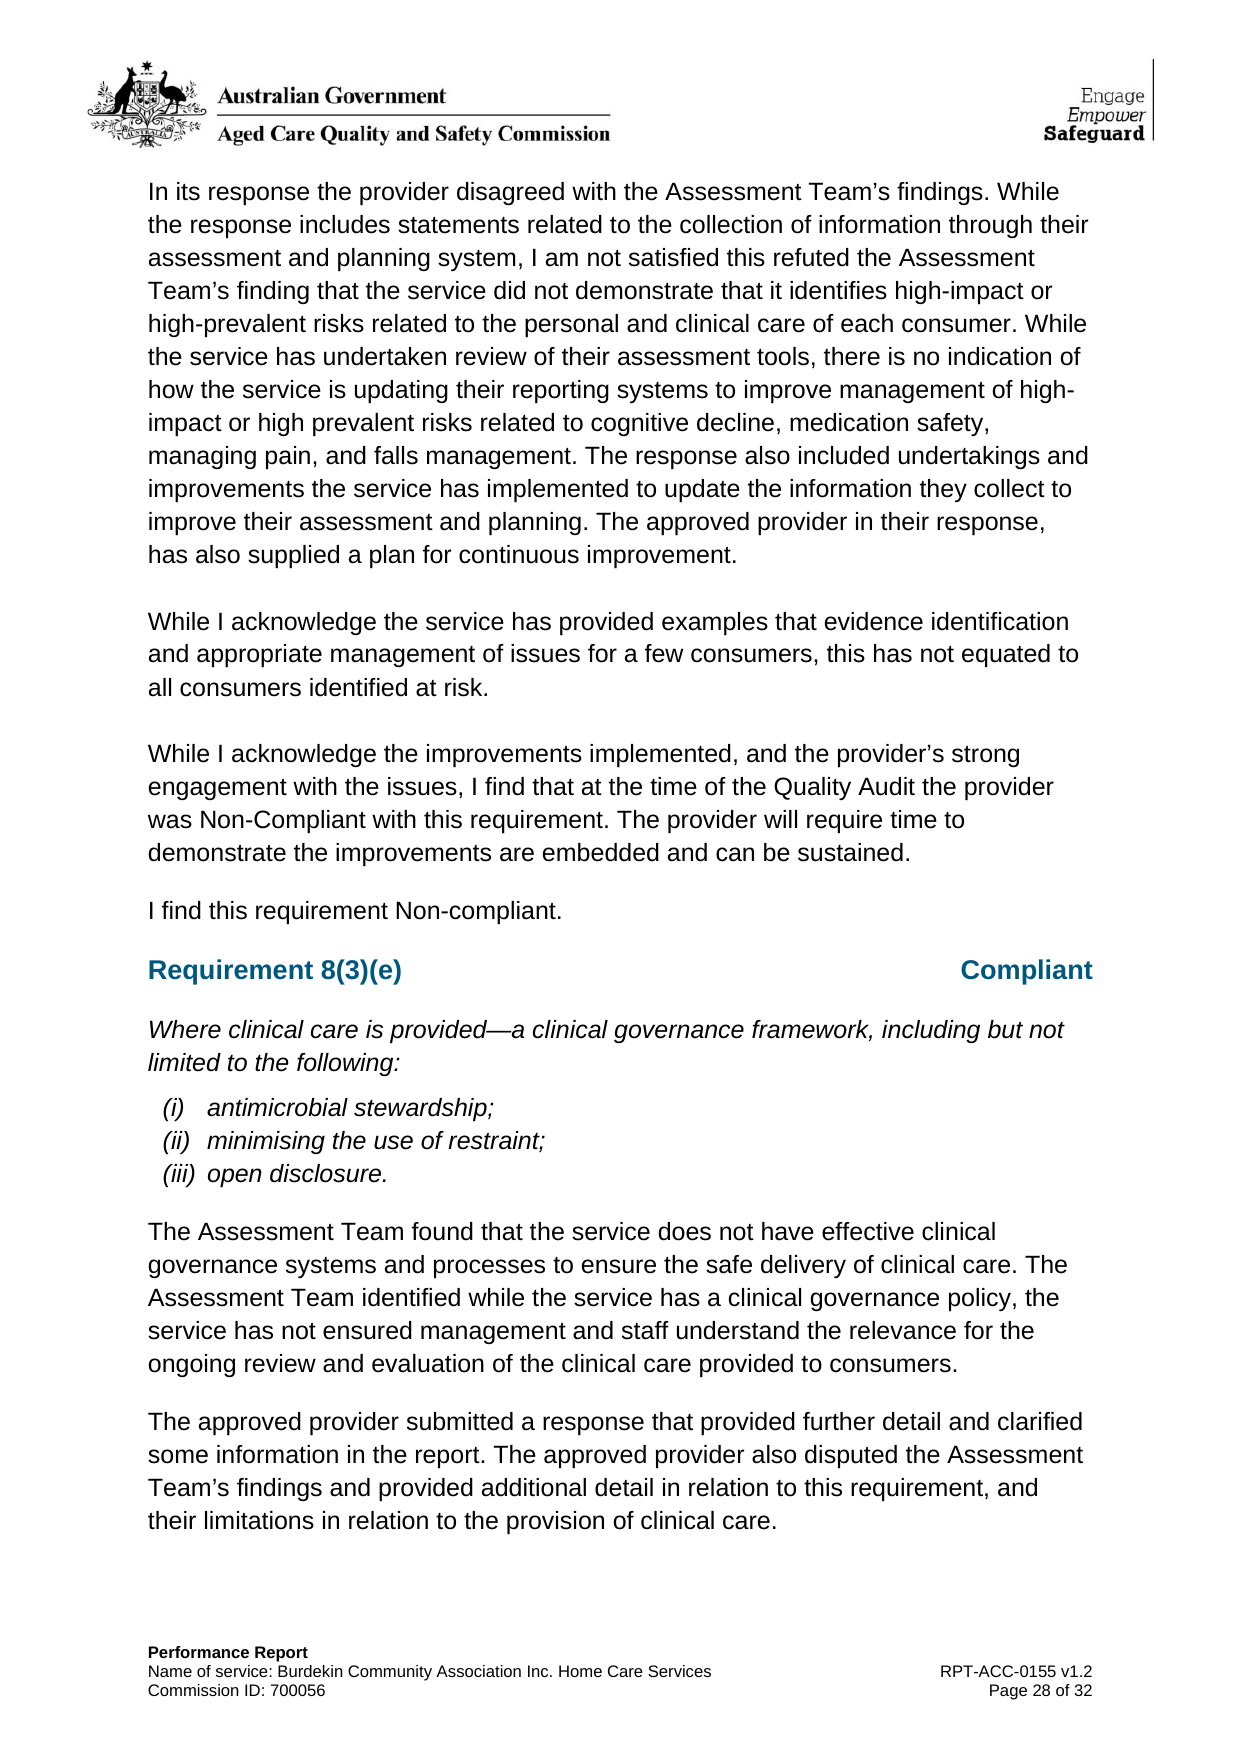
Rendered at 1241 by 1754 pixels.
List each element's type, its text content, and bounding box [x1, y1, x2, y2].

text While I acknowledge the service has provided examples that evidence identification and appropriate management of issues for a few consumers, this has not equated to all consumers identified at risk. [148, 606, 1092, 701]
text I find this requirement Non-compliant. [148, 896, 1092, 924]
text In its response the provider disagreed with the Assessment Team’s findings. While the response includes statements related to the collection of information through their assessment and planning system, I am not satisfied this refuted the Assessment Team’s finding that the service did not demonstrate that it identifies high-impact or high-prevalent risks related to the personal and clinical care of each consumer. While the service has undertaken review of their assessment tools, there is no indication of how the service is updating their reporting systems to improve management of high-impact or high prevalent risks related to cognitive decline, medication safety, managing pain, and falls management. The response also included undertakings and improvements the service has implemented to update the information they collect to improve their assessment and planning. The approved provider in their response, has also supplied a plan for continuous improvement. [148, 177, 1092, 569]
list open disclosure. [162, 1159, 1092, 1188]
picture [1, 0, 1241, 169]
text Where clinical care is provided—a clinical governance framework, including but not limited to the following: [148, 1014, 1092, 1076]
list minimising the use of restraint; [162, 1126, 1092, 1155]
list antimicrobial stewardship; [162, 1093, 1092, 1122]
text The Assessment Team found that the service does not have effective clinical governance systems and processes to ensure the safe delivery of clinical care. The Assessment Team identified while the service has a clinical governance policy, the service has not ensured management and staff understand the relevance for the ongoing review and evaluation of the clinical care provided to consumers. [148, 1217, 1092, 1378]
text While I acknowledge the improvements implemented, and the provider’s strong engagement with the issues, I find that at the time of the Quality Audit the provider was Non-Compliant with this requirement. The provider will require time to demonstrate the improvements are embedded and can be sustained. [148, 738, 1092, 866]
subtitle Requirement 8(3)(e) Compliant [148, 954, 1092, 985]
text The approved provider submitted a response that provided further detail and clarified some information in the report. The approved provider also disputed the Assessment Team’s findings and provided additional detail in relation to this requirement, and their limitations in relation to the provision of clinical care. [148, 1407, 1092, 1535]
